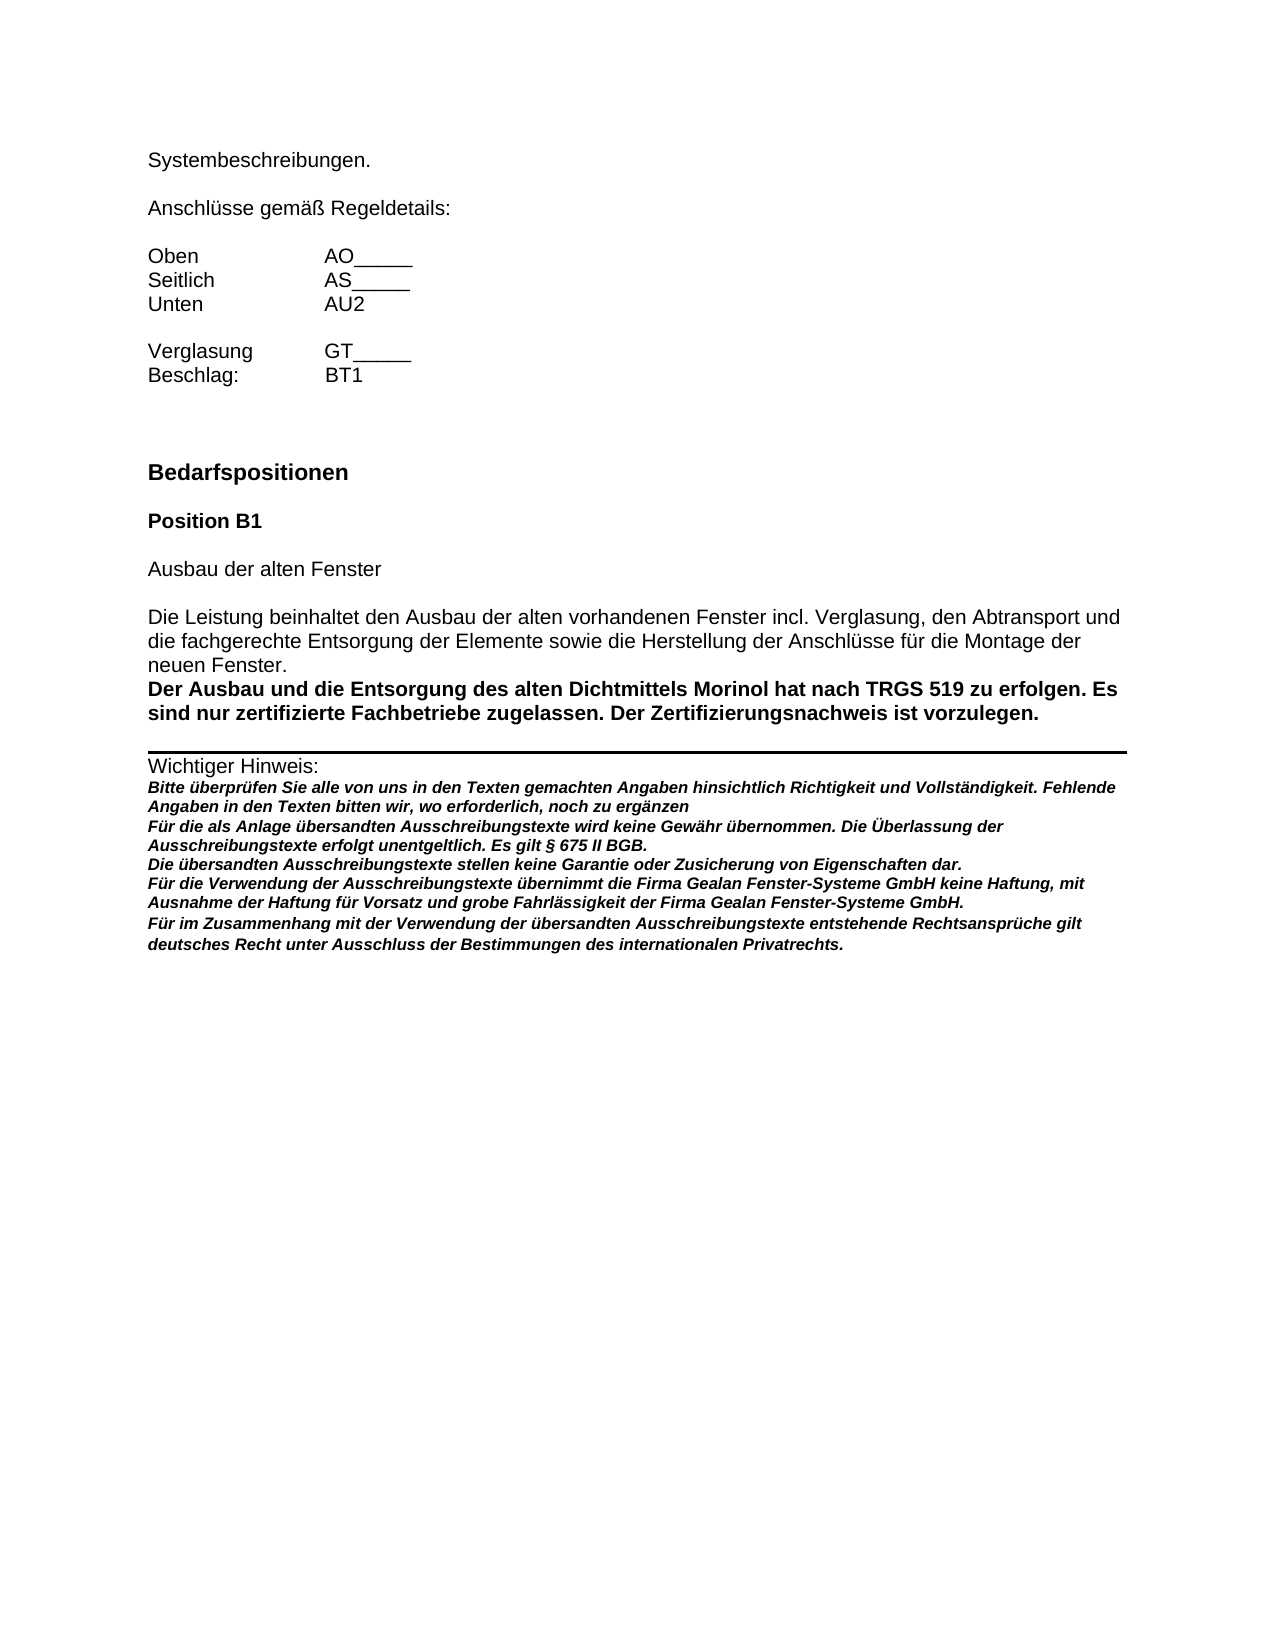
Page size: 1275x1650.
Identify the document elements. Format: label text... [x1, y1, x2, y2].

text Der Ausbau und die Entsorgung des alten Dichtmittels Morinol hat nach TRGS 519 zu erfolgen. Es sind nur zertifizierte Fachbetriebe zugelassen. Der Zertifizierungsnachweis ist vorzulegen. [148, 677, 1127, 725]
text Beschlag: BT1 [148, 363, 1127, 387]
text Für im Zusammenhang mit der Verwendung der übersandten Ausschreibungstexte entstehende Rechtsansprüche gilt deutsches Recht unter Ausschluss der Bestimmungen des internationalen Privatrechts. [148, 912, 1127, 954]
text Anschlüsse gemäß Regeldetails: [148, 196, 1127, 219]
text Unten AU2 [148, 291, 1127, 315]
text Die übersandten Ausschreibungstexte stellen keine Garantie oder Zusicherung von Eigenschaften dar. [148, 855, 1127, 874]
text Ausbau der alten Fenster [148, 557, 1127, 581]
text Verglasung GT_____ [148, 339, 1127, 363]
text Bedarfspositionen [148, 459, 1127, 485]
text Die Leistung beinhaltet den Ausbau der alten vorhandenen Fenster incl. Verglasung, den Abtransport und die fachgerechte Entsorgung der Elemente sowie die Herstellung der Anschlüsse für die Montage der neuen Fenster. [148, 605, 1127, 677]
text Seitlich AS_____ [148, 267, 1127, 291]
text Bitte überprüfen Sie alle von uns in den Texten gemachten Angaben hinsichtlich Richtigkeit und Vollständigkeit. Fehlende Angaben in den Texten bitten wir, wo erforderlich, noch zu ergänzen [148, 778, 1127, 816]
text Systembeschreibungen. [148, 148, 1127, 172]
text Oben AO_____ [148, 243, 1127, 267]
text Wichtiger Hinweis: [148, 754, 1127, 778]
text Für die als Anlage übersandten Ausschreibungstexte wird keine Gewähr übernommen. Die Überlassung der Ausschreibungstexte erfolgt unentgeltlich. Es gilt § 675 II BGB. [148, 816, 1127, 855]
text Für die Verwendung der Ausschreibungstexte übernimmt die Firma Gealan Fenster-Systeme GmbH keine Haftung, mit Ausnahme der Haftung für Vorsatz und grobe Fahrlässigkeit der Firma Gealan Fenster-Systeme GmbH. [148, 874, 1127, 912]
text Position B1 [148, 509, 1127, 533]
